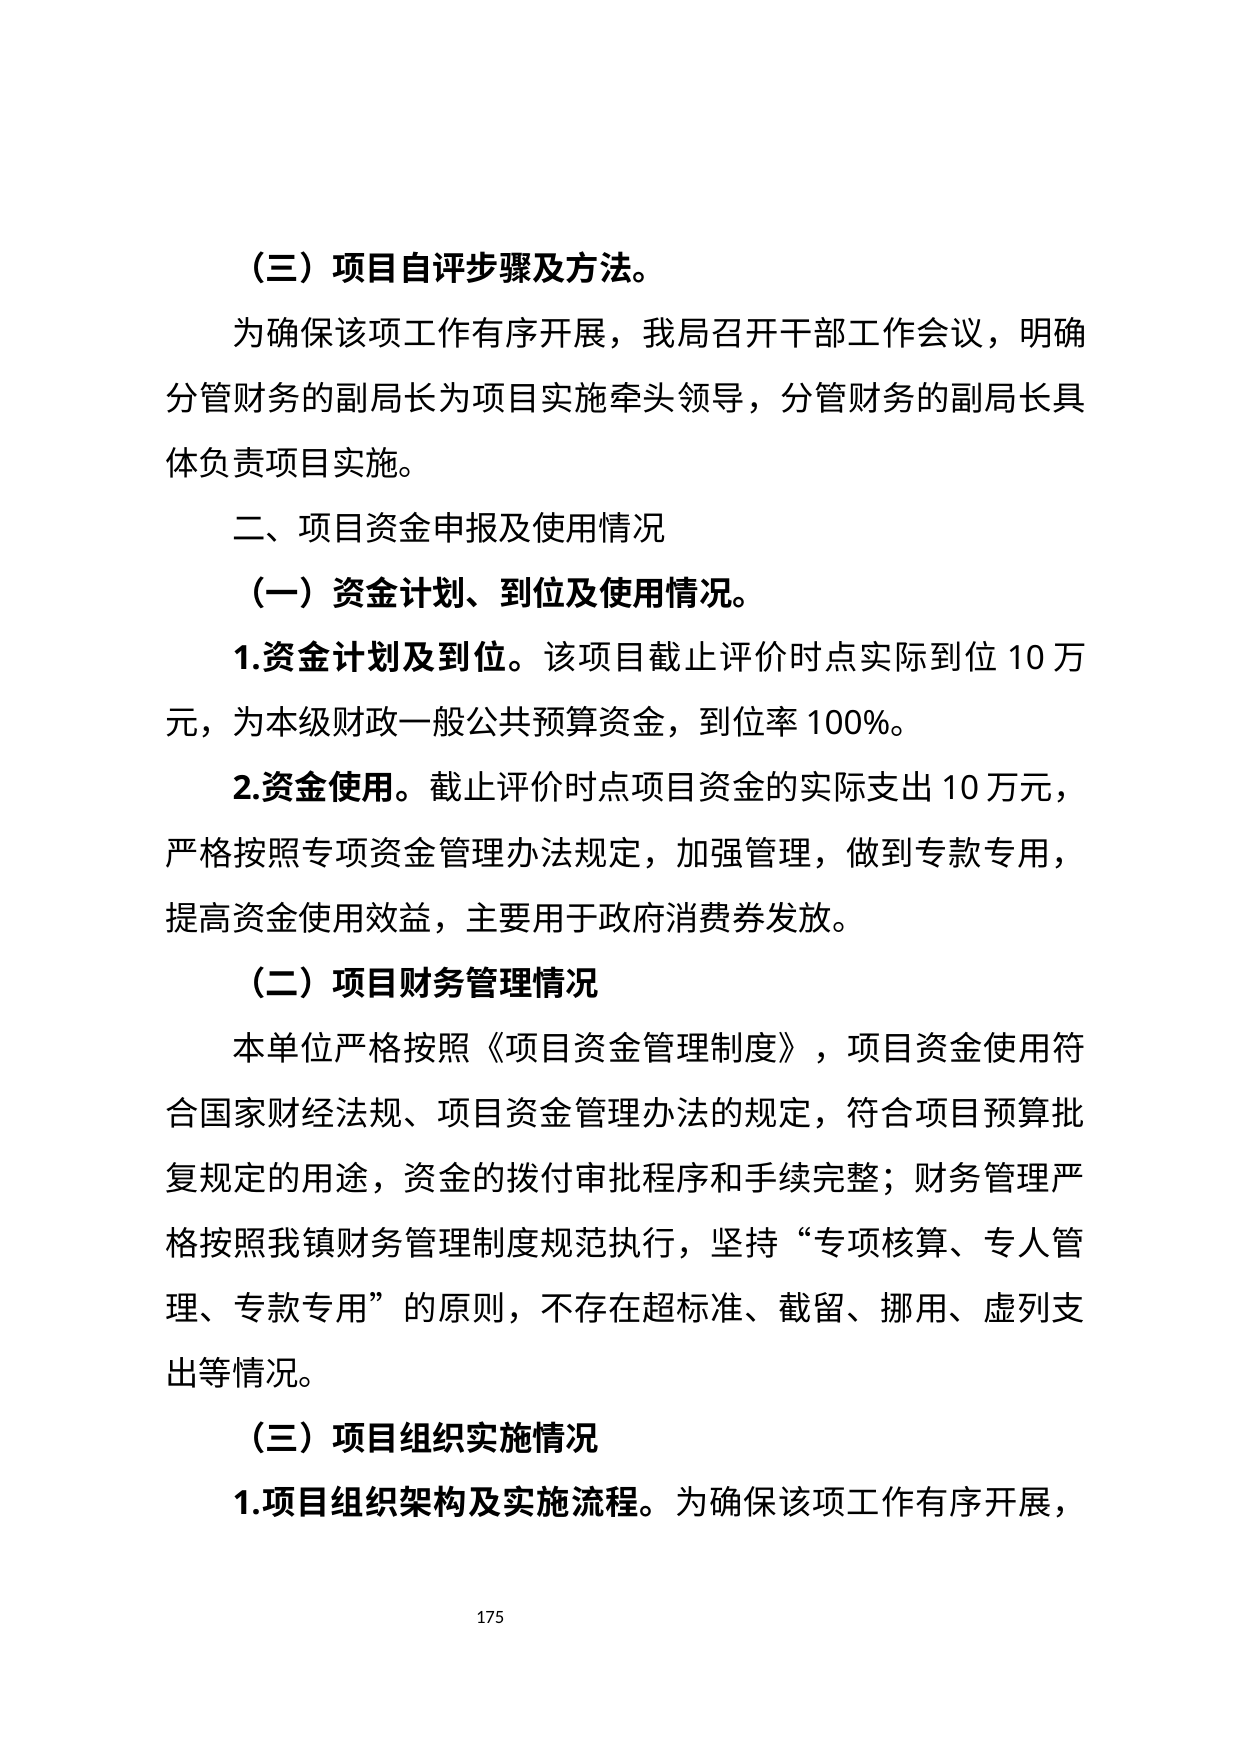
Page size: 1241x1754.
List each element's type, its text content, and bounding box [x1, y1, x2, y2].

text （二）项目财务管理情况 [165, 948, 1087, 1013]
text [165, 1468, 1087, 1533]
text （三）项目组织实施情况 [165, 1403, 1087, 1468]
text （三）项目自评步骤及方法。 [165, 233, 1087, 298]
text （一）资金计划、到位及使用情况。 [165, 558, 1087, 623]
text 为确保该项工作有序开展，我局召开干部工作会议，明确分管财务的副局长为项目实施牵头领导，分管财务的副局长具体负责项目实施。 [165, 298, 1087, 493]
text 1.资金计划及到位。该项目截止评价时点实际到位10万元，为本级财政一般公共预算资金，到位率100%。 [165, 623, 1087, 753]
text 二、项目资金申报及使用情况 [165, 493, 1087, 558]
text 2.资金使用。截止评价时点项目资金的实际支出10万元，严格按照专项资金管理办法规定，加强管理，做到专款专用，提高资金使用效益，主要用于政府消费券发放。 [165, 753, 1087, 948]
text 本单位严格按照《项目资金管理制度》，项目资金使用符合国家财经法规、项目资金管理办法的规定，符合项目预算批复规定的用途，资金的拨付审批程序和手续完整；财务管理严格按照我镇财务管理制度规范执行，坚持“专项核算、专人管理、专款专用”的原则，不存在超标准、截留、挪用、虚列支出等情况。 [165, 1013, 1087, 1403]
